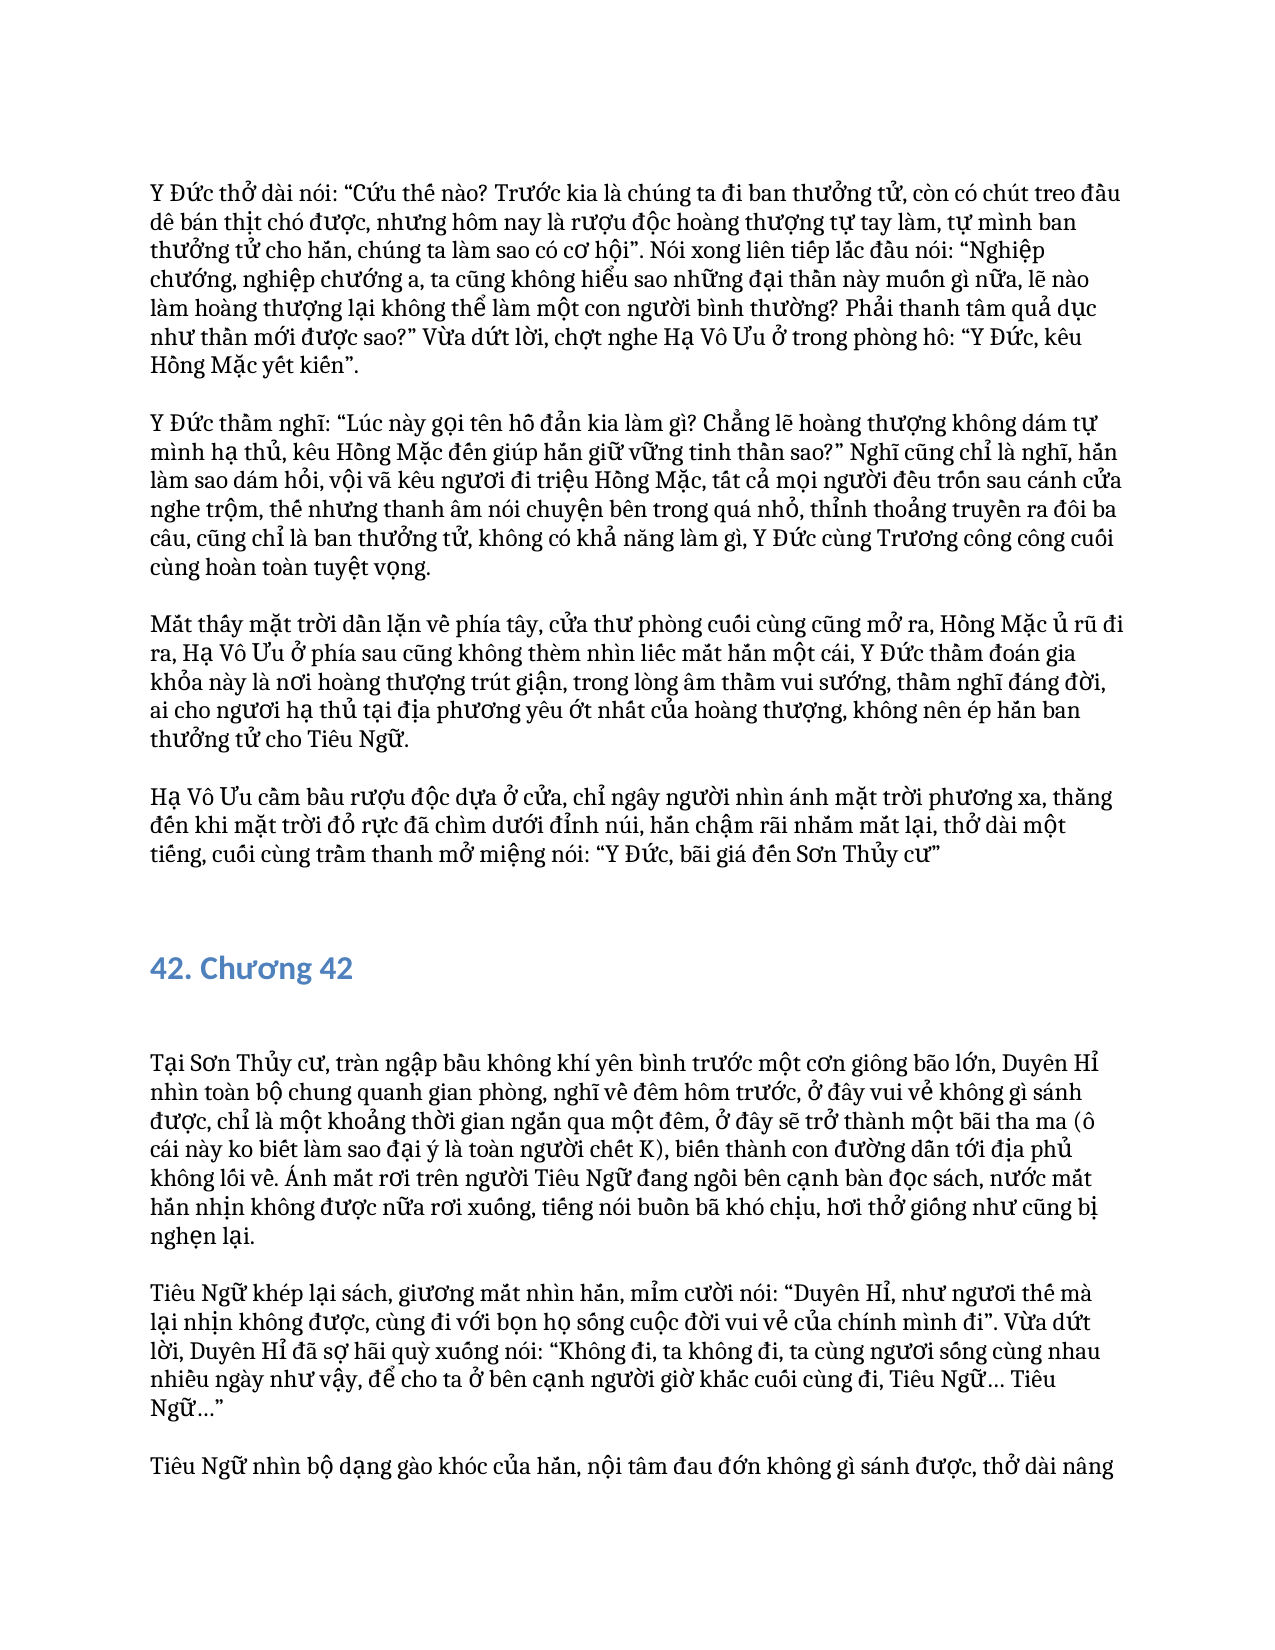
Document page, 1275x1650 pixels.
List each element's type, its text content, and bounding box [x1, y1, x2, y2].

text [150, 992, 1125, 1480]
subtitle 42. Chương 42 [150, 947, 1125, 988]
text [150, 150, 1125, 926]
